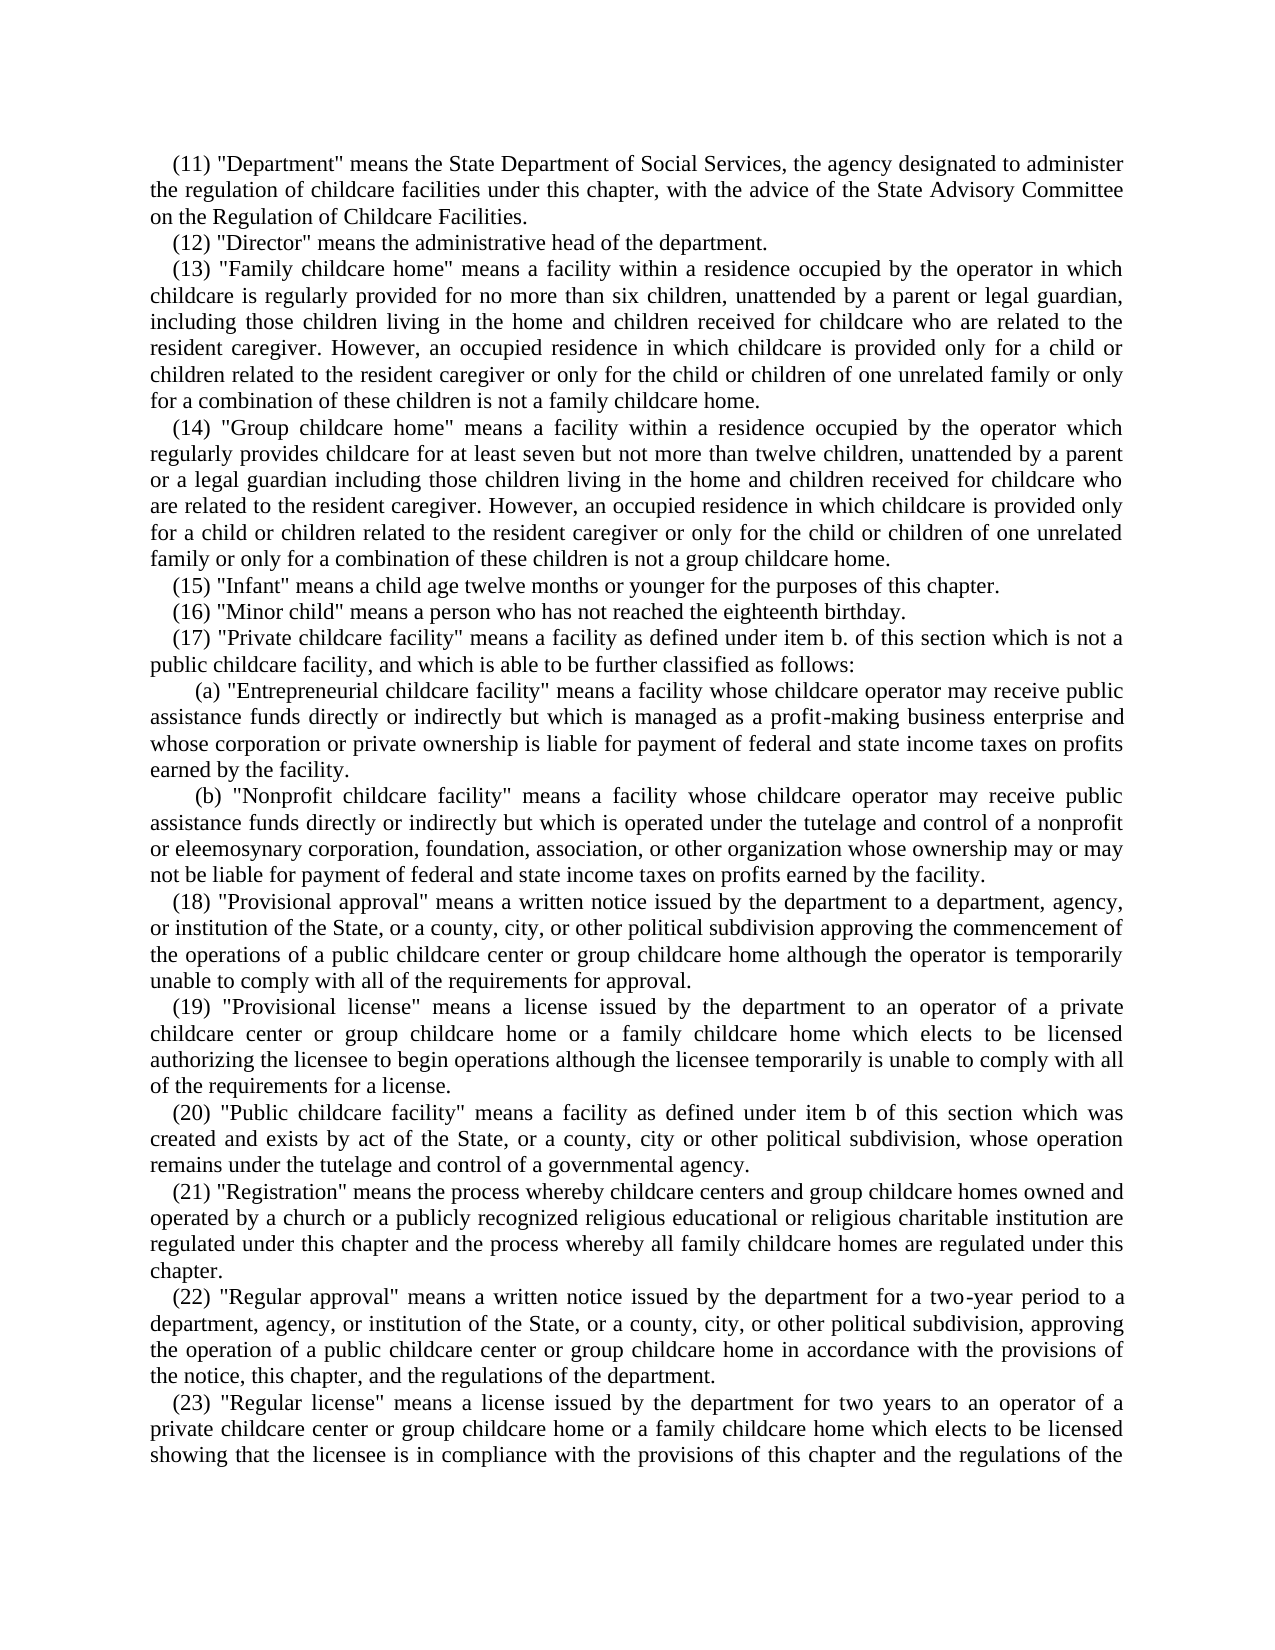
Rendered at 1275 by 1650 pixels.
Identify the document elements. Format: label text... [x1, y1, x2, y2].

text (21) "Registration" means the process whereby childcare centers and group childcare homes owned and operated by a church or a publicly recognized religious educational or religious charitable institution are regulated under this chapter and the process whereby all family childcare homes are regulated under this chapter. [150, 1178, 1125, 1283]
text (12) "Director" means the administrative head of the department. [150, 229, 1125, 255]
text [150, 1389, 1125, 1468]
text (11) "Department" means the State Department of Social Services, the agency designated to administer the regulation of childcare facilities under this chapter, with the advice of the State Advisory Committee on the Regulation of Childcare Facilities. [150, 150, 1125, 229]
text (13) "Family childcare home" means a facility within a residence occupied by the operator in which childcare is regularly provided for no more than six children, unattended by a parent or legal guardian, including those children living in the home and children received for childcare who are related to the resident caregiver. However, an occupied residence in which childcare is provided only for a child or children related to the resident caregiver or only for the child or children of one unrelated family or only for a combination of these children is not a family childcare home. [150, 255, 1125, 413]
text (15) "Infant" means a child age twelve months or younger for the purposes of this chapter. [150, 572, 1125, 598]
text (18) "Provisional approval" means a written notice issued by the department to a department, agency, or institution of the State, or a county, city, or other political subdivision approving the commencement of the operations of a public childcare center or group childcare home although the operator is temporarily unable to comply with all of the requirements for approval. [150, 888, 1125, 993]
text (16) "Minor child" means a person who has not reached the eighteenth birthday. [150, 598, 1125, 624]
text (b) "Nonprofit childcare facility" means a facility whose childcare operator may receive public assistance funds directly or indirectly but which is operated under the tutelage and control of a nonprofit or eleemosynary corporation, foundation, association, or other organization whose ownership may or may not be liable for payment of federal and state income taxes on profits earned by the facility. [150, 782, 1125, 888]
text (14) "Group childcare home" means a facility within a residence occupied by the operator which regularly provides childcare for at least seven but not more than twelve children, unattended by a parent or a legal guardian including those children living in the home and children received for childcare who are related to the resident caregiver. However, an occupied residence in which childcare is provided only for a child or children related to the resident caregiver or only for the child or children of one unrelated family or only for a combination of these children is not a group childcare home. [150, 413, 1125, 572]
text (22) "Regular approval" means a written notice issued by the department for a two-year period to a department, agency, or institution of the State, or a county, city, or other political subdivision, approving the operation of a public childcare center or group childcare home in accordance with the provisions of the notice, this chapter, and the regulations of the department. [150, 1283, 1125, 1389]
text (a) "Entrepreneurial childcare facility" means a facility whose childcare operator may receive public assistance funds directly or indirectly but which is managed as a profit-making business enterprise and whose corporation or private ownership is liable for payment of federal and state income taxes on profits earned by the facility. [150, 677, 1125, 782]
text (20) "Public childcare facility" means a facility as defined under item b of this section which was created and exists by act of the State, or a county, city or other political subdivision, whose operation remains under the tutelage and control of a governmental agency. [150, 1099, 1125, 1178]
text (17) "Private childcare facility" means a facility as defined under item b. of this section which is not a public childcare facility, and which is able to be further classified as follows: [150, 624, 1125, 677]
text (19) "Provisional license" means a license issued by the department to an operator of a private childcare center or group childcare home or a family childcare home which elects to be licensed authorizing the licensee to begin operations although the licensee temporarily is unable to comply with all of the requirements for a license. [150, 993, 1125, 1099]
